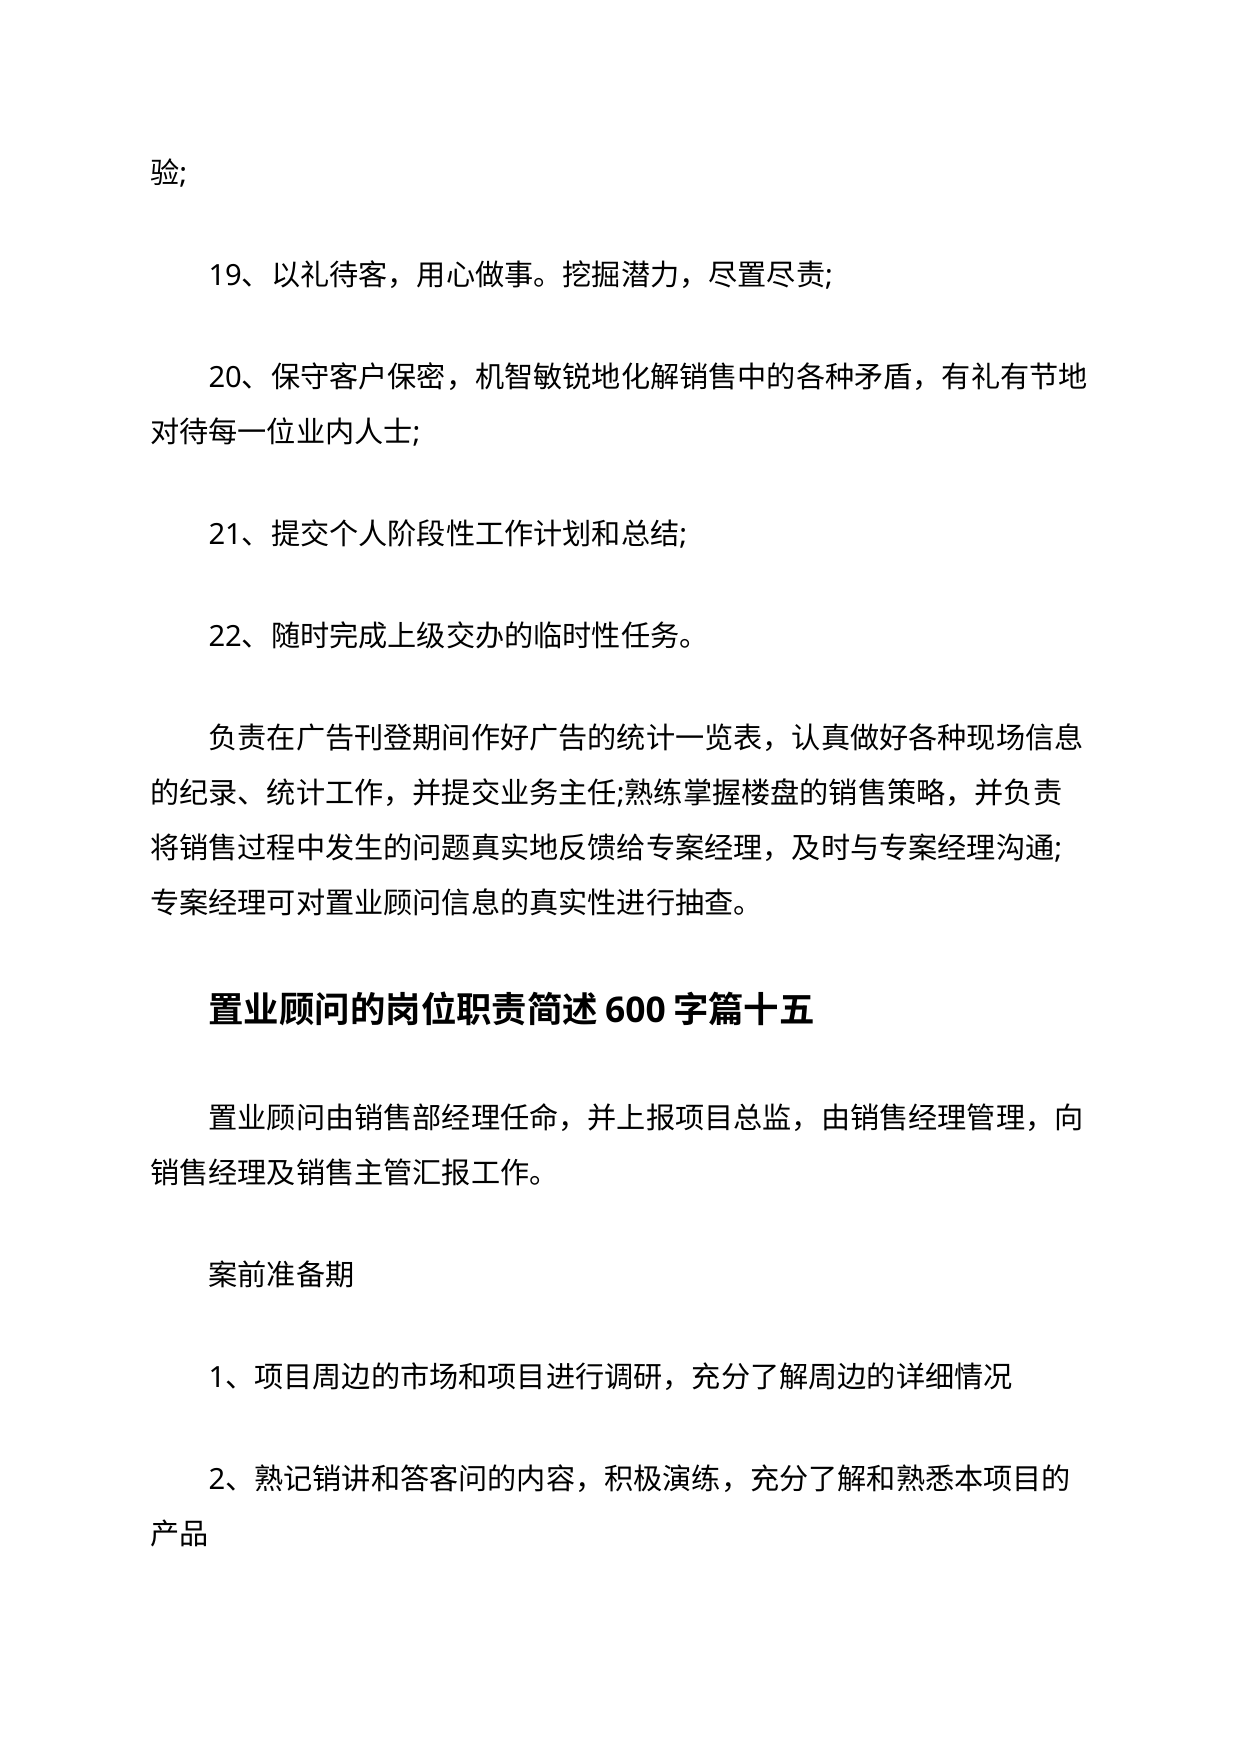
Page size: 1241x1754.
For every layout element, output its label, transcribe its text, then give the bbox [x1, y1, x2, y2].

text 2、熟记销讲和答客问的内容，积极演练，充分了解和熟悉本项目的产品 [150, 1456, 1090, 1553]
text 置业顾问的岗位职责简述600字篇十五 [150, 982, 1090, 1033]
text 21、提交个人阶段性工作计划和总结; [150, 511, 1090, 553]
text 案前准备期 [150, 1252, 1090, 1294]
text 22、随时完成上级交办的临时性任务。 [150, 613, 1090, 655]
text 1、项目周边的市场和项目进行调研，充分了解周边的详细情况 [150, 1353, 1090, 1396]
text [150, 150, 1090, 192]
text 负责在广告刊登期间作好广告的统计一览表，认真做好各种现场信息的纪录、统计工作，并提交业务主任;熟练掌握楼盘的销售策略，并负责将销售过程中发生的问题真实地反馈给专案经理，及时与专案经理沟通;专案经理可对置业顾问信息的真实性进行抽查。 [150, 715, 1090, 922]
text 20、保守客户保密，机智敏锐地化解销售中的各种矛盾，有礼有节地对待每一位业内人士; [150, 354, 1090, 451]
text 19、以礼待客，用心做事。挖掘潜力，尽置尽责; [150, 252, 1090, 294]
text 置业顾问由销售部经理任命，并上报项目总监，由销售经理管理，向销售经理及销售主管汇报工作。 [150, 1095, 1090, 1192]
